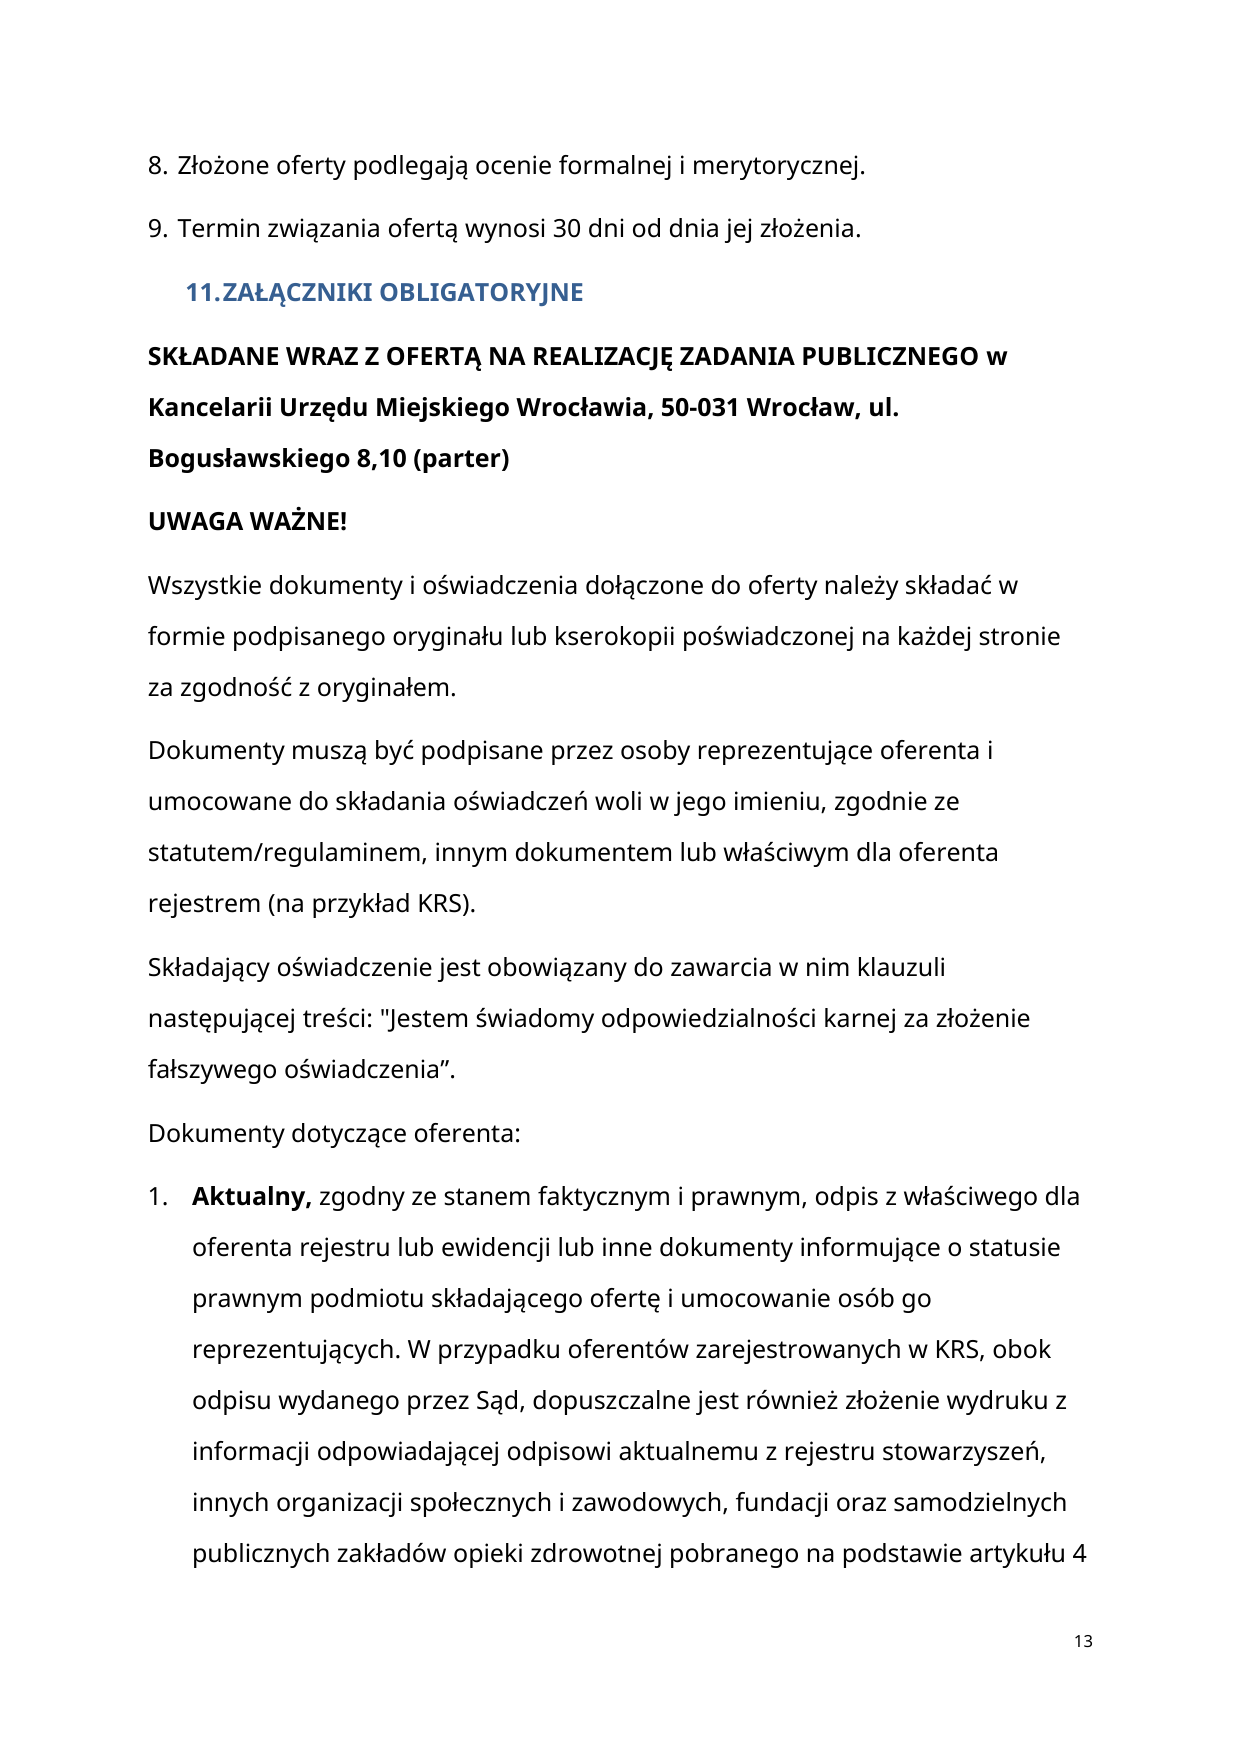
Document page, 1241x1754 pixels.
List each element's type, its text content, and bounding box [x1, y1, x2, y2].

list Termin związania ofertą wynosi 30 dni od dnia jej złożenia. [148, 211, 1081, 245]
subtitle UWAGA WAŻNE! [148, 504, 1093, 538]
text Wszystkie dokumenty i oświadczenia dołączone do oferty należy składać w formie podpisanego oryginału lub kserokopii poświadczonej na każdej stronie za zgodność z oryginałem. [148, 567, 1093, 703]
subtitle ZAŁĄCZNIKI OBLIGATORYJNE [185, 275, 1093, 309]
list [147, 1179, 1093, 1570]
text Dokumenty dotyczące oferenta: [148, 1115, 1093, 1149]
text Składający oświadczenie jest obowiązany do zawarcia w nim klauzuli następującej treści: "Jestem świadomy odpowiedzialności karnej za złożenie fałszywego oświadczenia”. [148, 950, 1081, 1086]
text Dokumenty muszą być podpisane przez osoby reprezentujące oferenta i umocowane do składania oświadczeń woli w jego imieniu, zgodnie ze statutem/regulaminem, innym dokumentem lub właściwym dla oferenta rejestrem (na przykład KRS). [148, 733, 1081, 920]
list Złożone oferty podlegają ocenie formalnej i merytorycznej. [148, 148, 1081, 182]
text SKŁADANE WRAZ Z OFERTĄ NA REALIZACJĘ ZADANIA PUBLICZNEGO w Kancelarii Urzędu Miejskiego Wrocławia, 50-031 Wrocław, ul. Bogusławskiego 8,10 (parter) [148, 338, 1093, 474]
